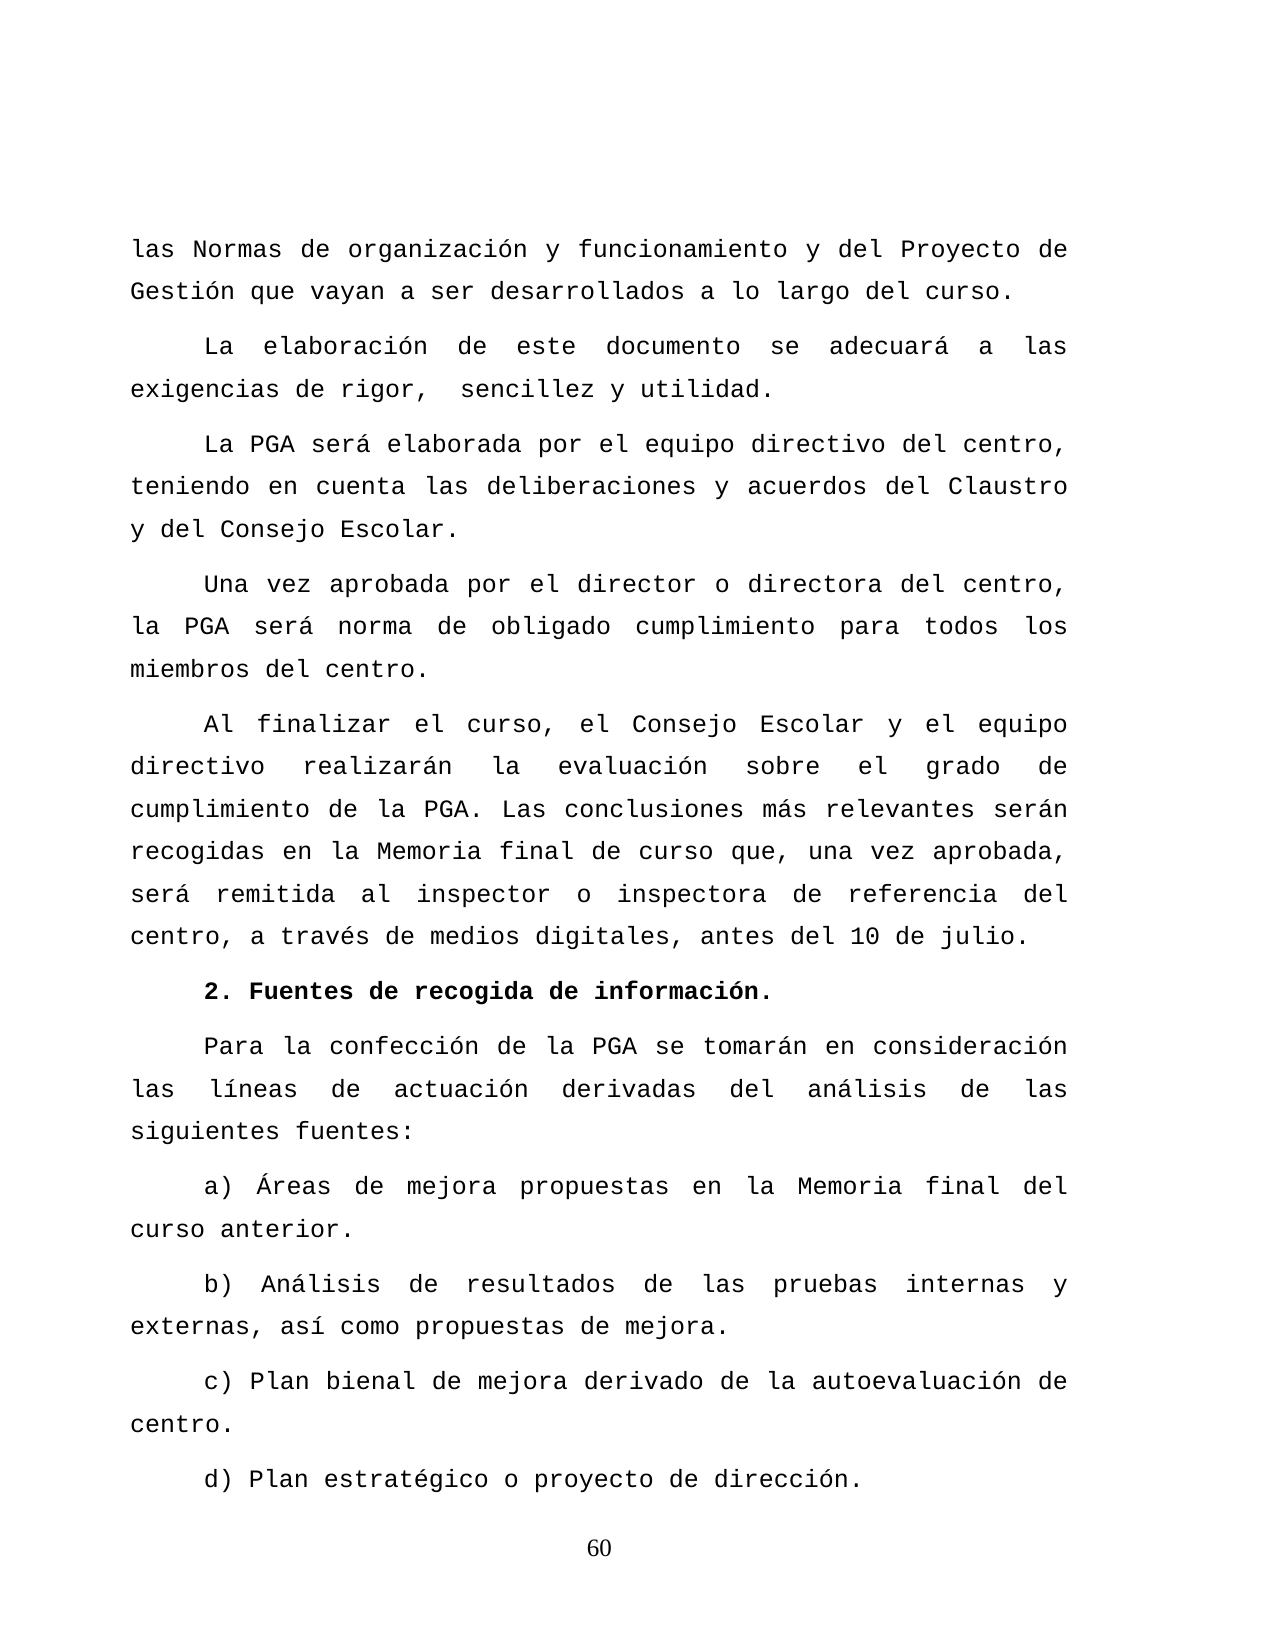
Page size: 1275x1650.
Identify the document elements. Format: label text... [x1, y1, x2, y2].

text La PGA será elaborada por el equipo directivo del centro, teniendo en cuenta las deliberaciones y acuerdos del Claustro y del Consejo Escolar. [130, 431, 1068, 544]
text a) Áreas de mejora propuestas en la Memoria final del curso anterior. [130, 1174, 1068, 1244]
text Una vez aprobada por el director o directora del centro, la PGA será norma de obligado cumplimiento para todos los miembros del centro. [130, 571, 1068, 684]
text b) Análisis de resultados de las pruebas internas y externas, así como propuestas de mejora. [130, 1271, 1068, 1342]
text d) Plan estratégico o proyecto de dirección. [130, 1466, 1068, 1494]
text Para la confección de la PGA se tomarán en consideración las líneas de actuación derivadas del análisis de las siguientes fuentes: [130, 1034, 1068, 1147]
text 2. Fuentes de recogida de información. [130, 979, 1068, 1007]
text Al finalizar el curso, el Consejo Escolar y el equipo directivo realizarán la evaluación sobre el grado de cumplimiento de la PGA. Las conclusiones más relevantes serán recogidas en la Memoria final de curso que, una vez aprobada, será remitida al inspector o inspectora de referencia del centro, a través de medios digitales, antes del 10 de julio. [130, 711, 1068, 952]
text c) Plan bienal de mejora derivado de la autoevaluación de centro. [130, 1369, 1068, 1439]
text La elaboración de este documento se adecuará a las exigencias de rigor, sencillez y utilidad. [130, 334, 1068, 404]
